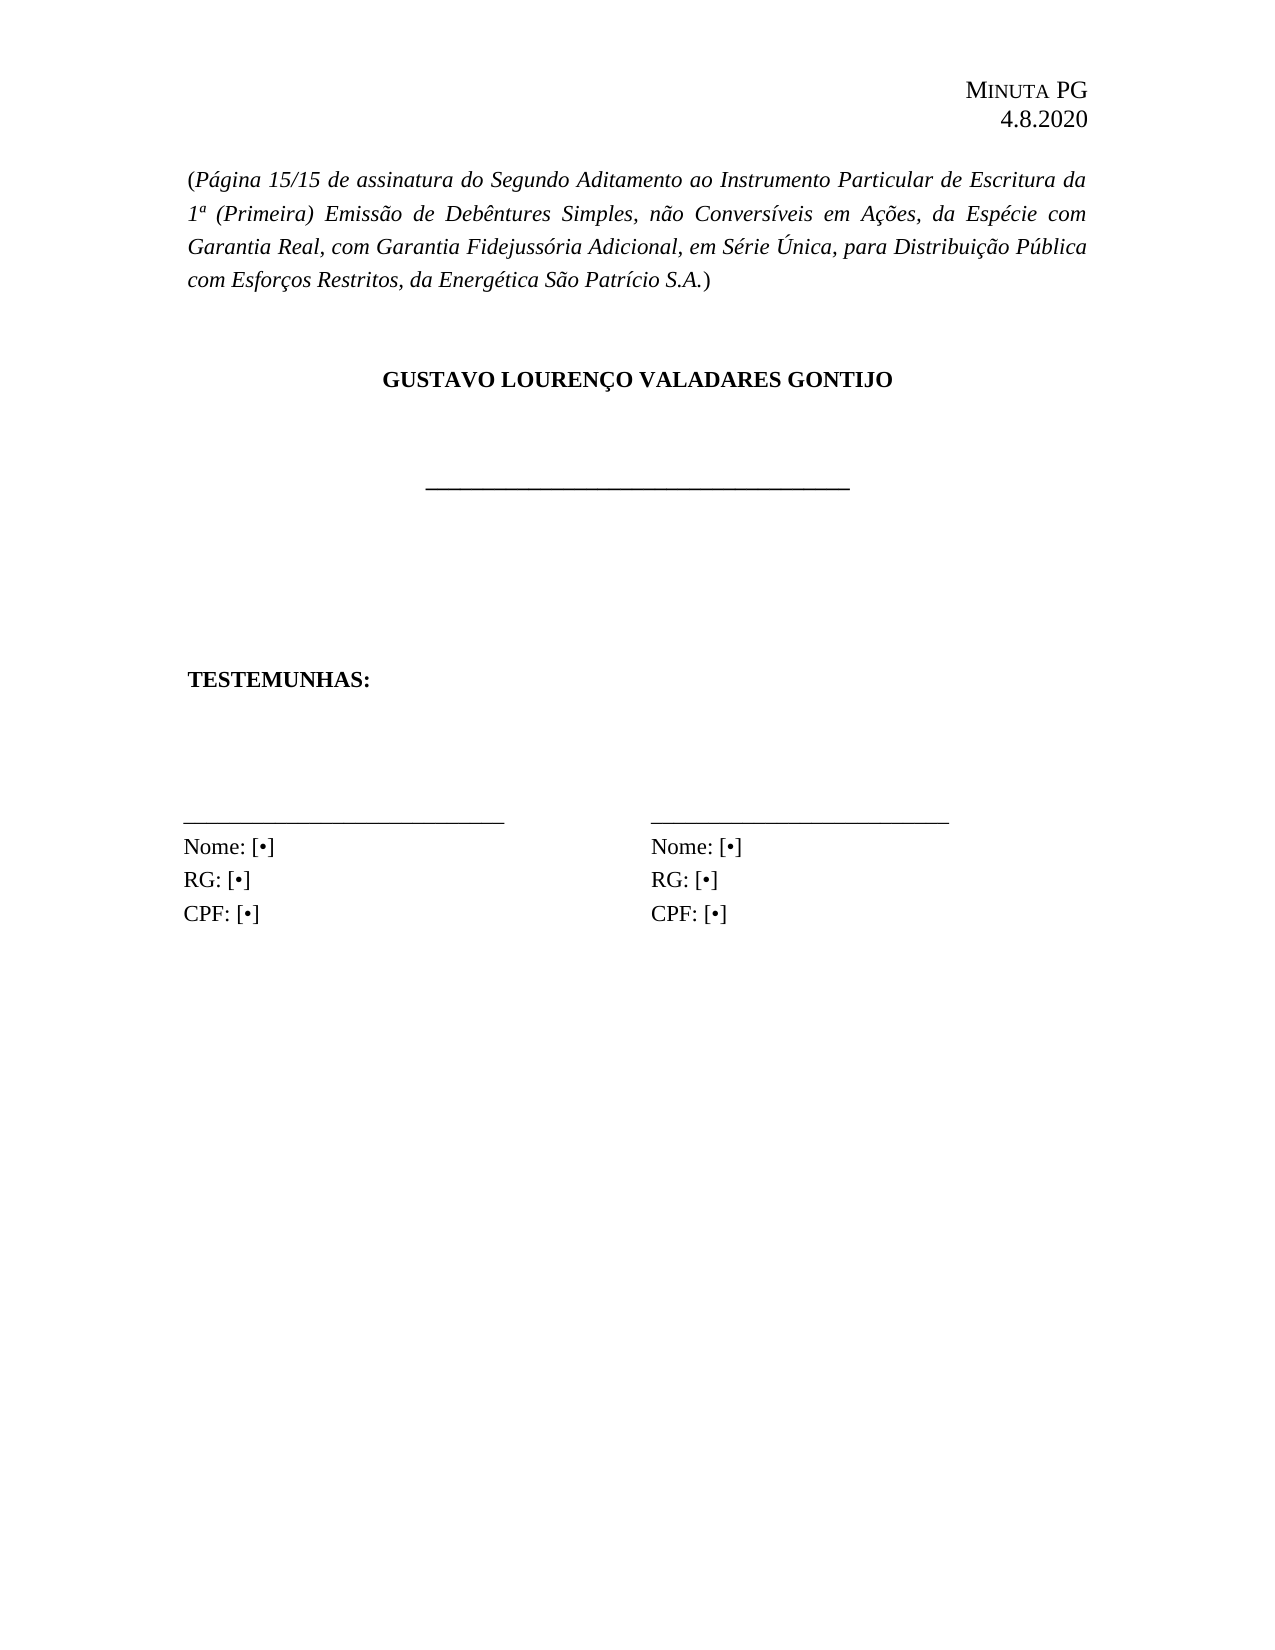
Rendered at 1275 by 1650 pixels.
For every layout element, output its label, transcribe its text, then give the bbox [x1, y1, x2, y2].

text GUSTAVO LOURENÇO VALADARES GONTIJO [187, 361, 1088, 394]
table_header ____________________________ Nome: [•] RG: [•] CPF: [•] [176, 795, 643, 961]
text (Página 15/15 de assinatura do Segundo Aditamento ao Instrumento Particular de Escritura da 1ª (Primeira) Emissão de Debêntures Simples, não Conversíveis em Ações, da Espécie com Garantia Real, com Garantia Fidejussória Adicional, em Série Única, para Distribuição Pública com Esforços Restritos, da Energética São Patrício S.A.) [187, 161, 1088, 294]
table_header __________________________ Nome: [•] RG: [•] CPF: [•] [644, 795, 1111, 961]
text _____________________________________ [187, 461, 1088, 494]
text TESTEMUNHAS: [187, 661, 1088, 694]
